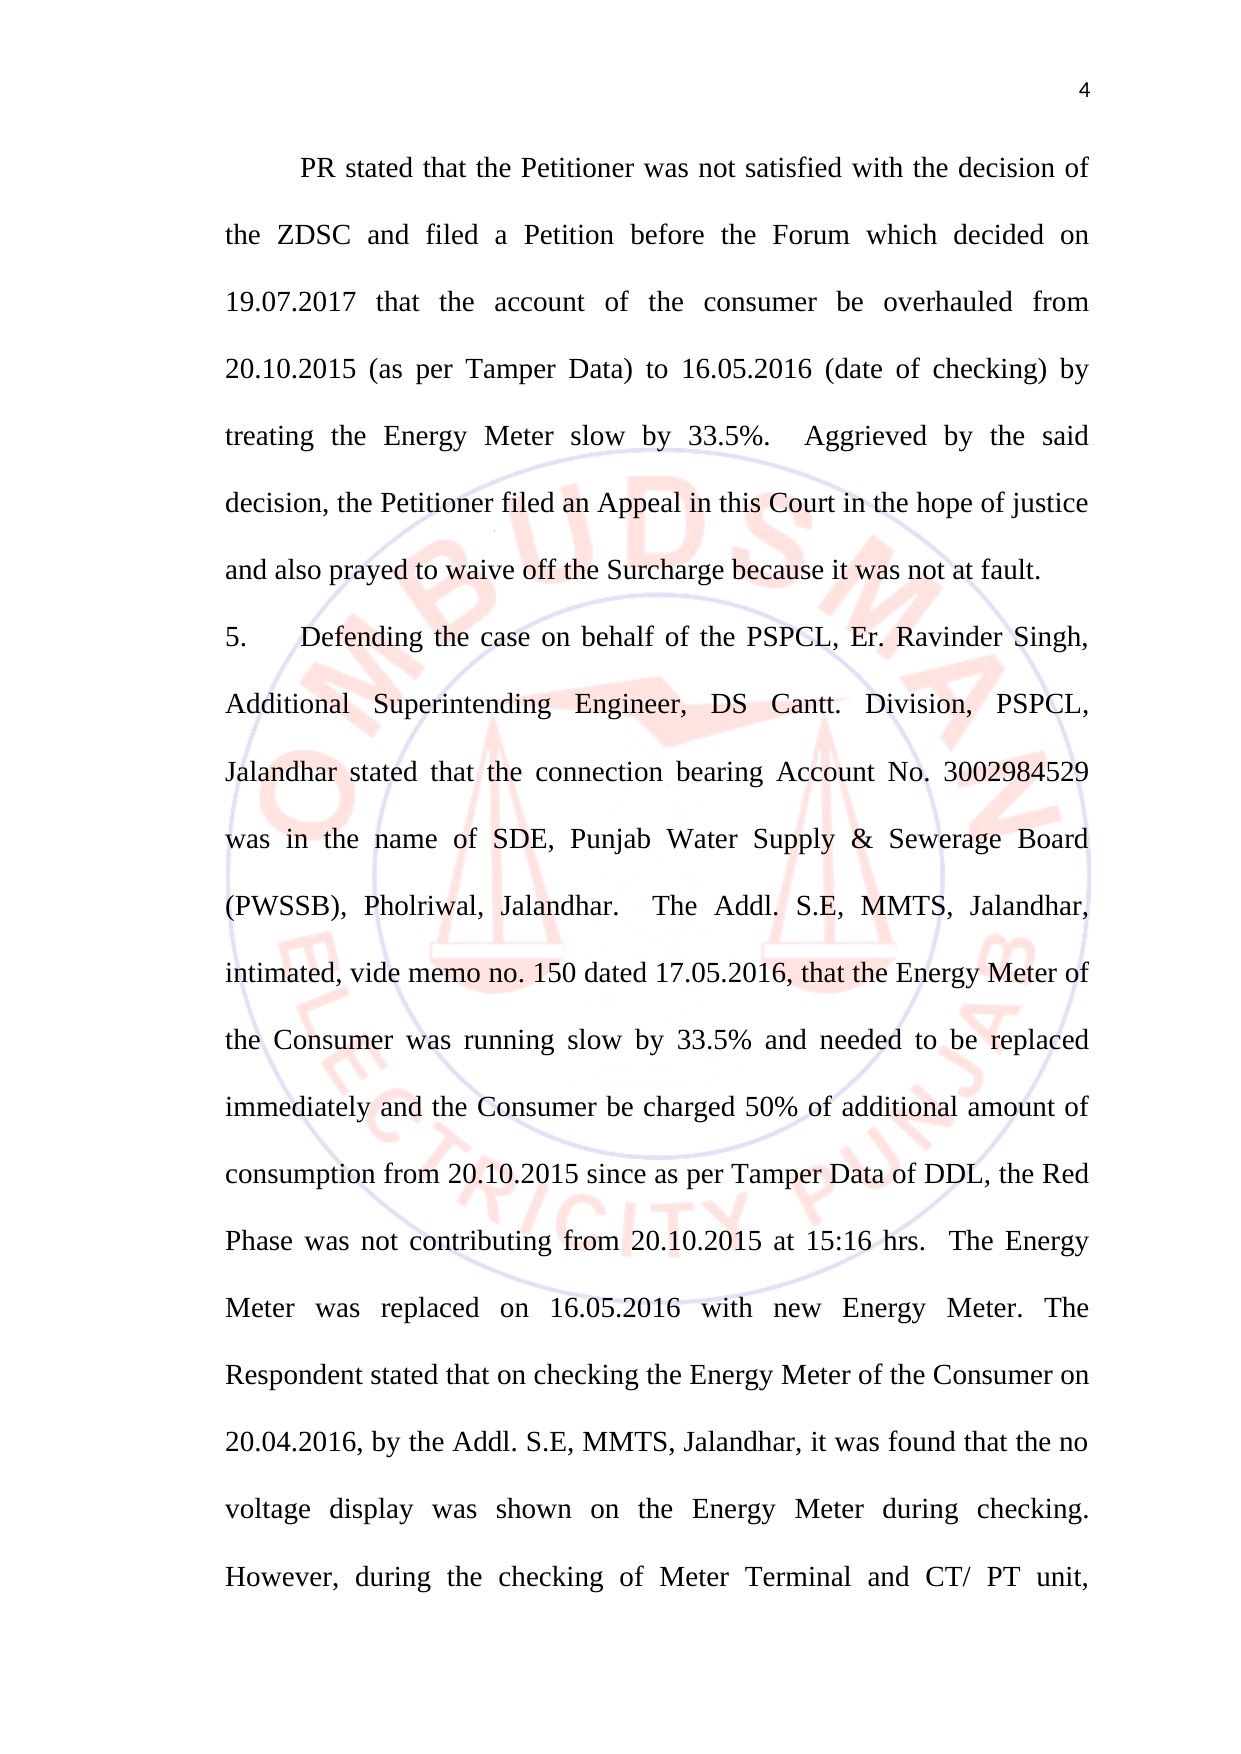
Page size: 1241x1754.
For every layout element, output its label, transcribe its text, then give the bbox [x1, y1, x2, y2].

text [225, 619, 1090, 1592]
text PR stated that the Petitioner was not satisfied with the decision of the ZDSC and filed a Petition before the Forum which decided on 19.07.2017 that the account of the consumer be overhauled from 20.10.2015 (as per Tamper Data) to 16.05.2016 (date of checking) by treating the Energy Meter slow by 33.5%. Aggrieved by the said decision, the Petitioner filed an Appeal in this Court in the hope of justice and also prayed to waive off the Surcharge because it was not at fault. [225, 150, 1090, 586]
